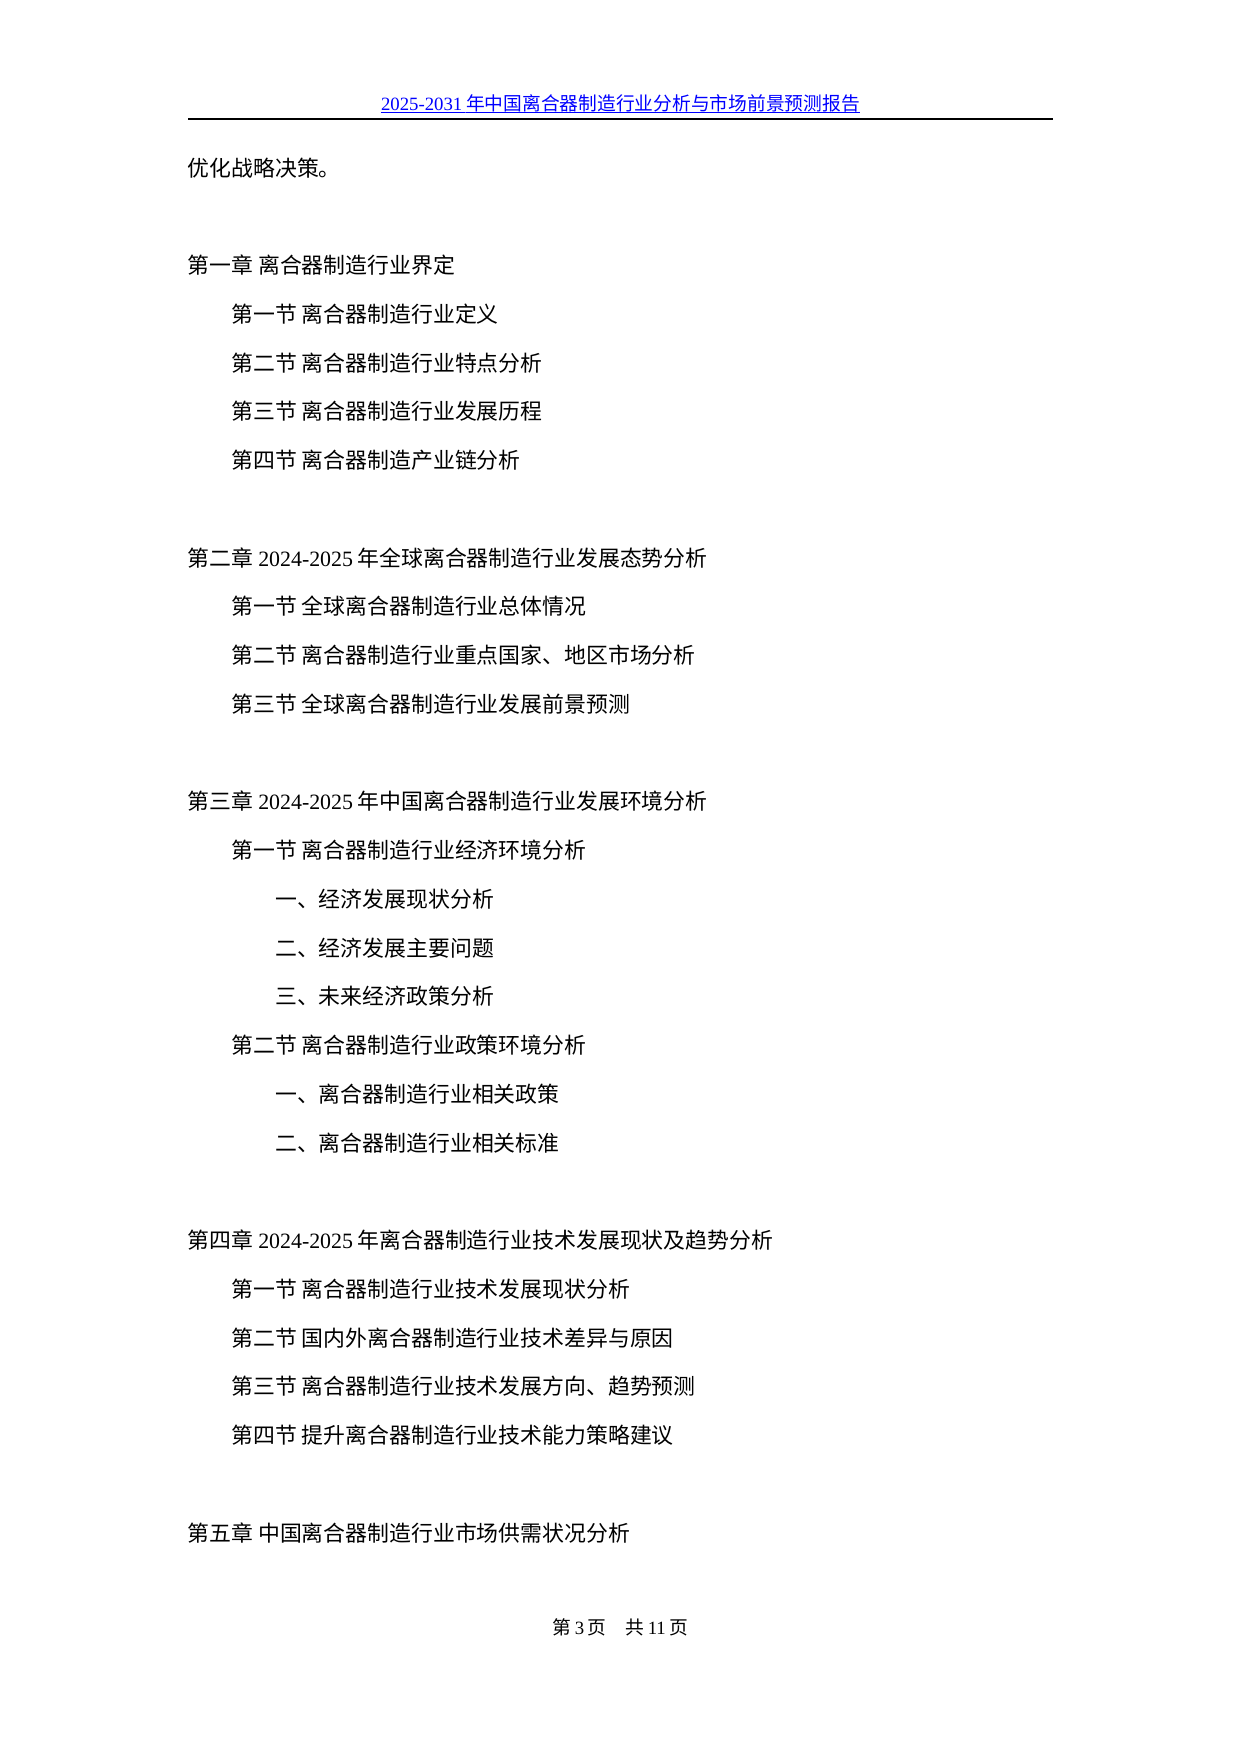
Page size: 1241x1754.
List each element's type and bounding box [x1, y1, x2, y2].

text [187, 150, 1053, 1548]
